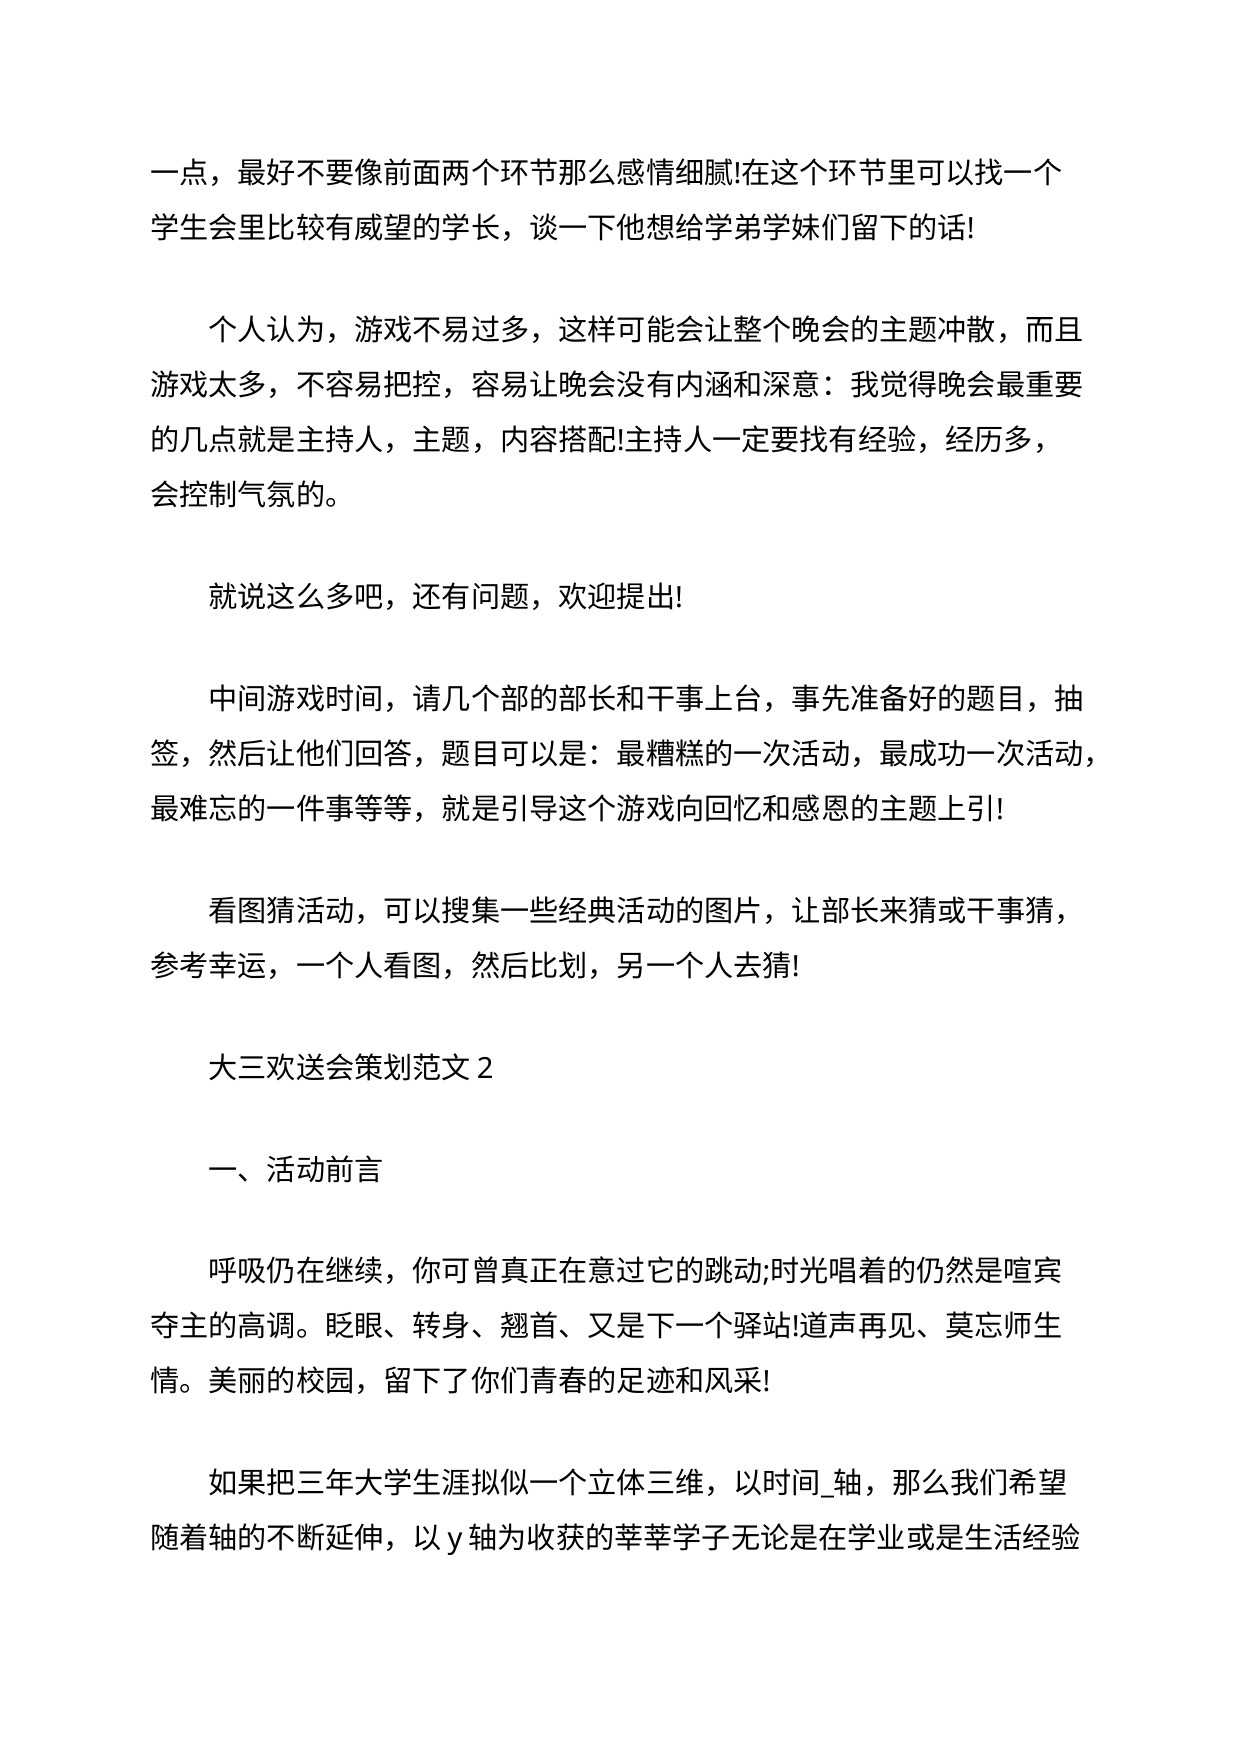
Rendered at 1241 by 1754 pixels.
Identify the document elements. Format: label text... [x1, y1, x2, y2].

text 看图猜活动，可以搜集一些经典活动的图片，让部长来猜或干事猜，参考幸运，一个人看图，然后比划，另一个人去猜! [150, 887, 1090, 984]
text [150, 150, 1090, 247]
text 一、活动前言 [150, 1146, 1090, 1188]
text 就说这么多吧，还有问题，欢迎提出! [150, 573, 1090, 616]
text 呼吸仍在继续，你可曾真正在意过它的跳动;时光唱着的仍然是喧宾夺主的高调。眨眼、转身、翘首、又是下一个驿站!道声再见、莫忘师生情。美丽的校园，留下了你们青春的足迹和风采! [150, 1248, 1090, 1400]
text 大三欢送会策划范文2 [150, 1044, 1090, 1087]
text 中间游戏时间，请几个部的部长和干事上台，事先准备好的题目，抽签，然后让他们回答，题目可以是：最糟糕的一次活动，最成功一次活动，最难忘的一件事等等，就是引导这个游戏向回忆和感恩的主题上引! [150, 676, 1090, 828]
text 个人认为，游戏不易过多，这样可能会让整个晚会的主题冲散，而且游戏太多，不容易把控，容易让晚会没有内涵和深意：我觉得晚会最重要的几点就是主持人，主题，内容搭配!主持人一定要找有经验，经历多，会控制气氛的。 [150, 307, 1090, 514]
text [150, 1460, 1090, 1557]
